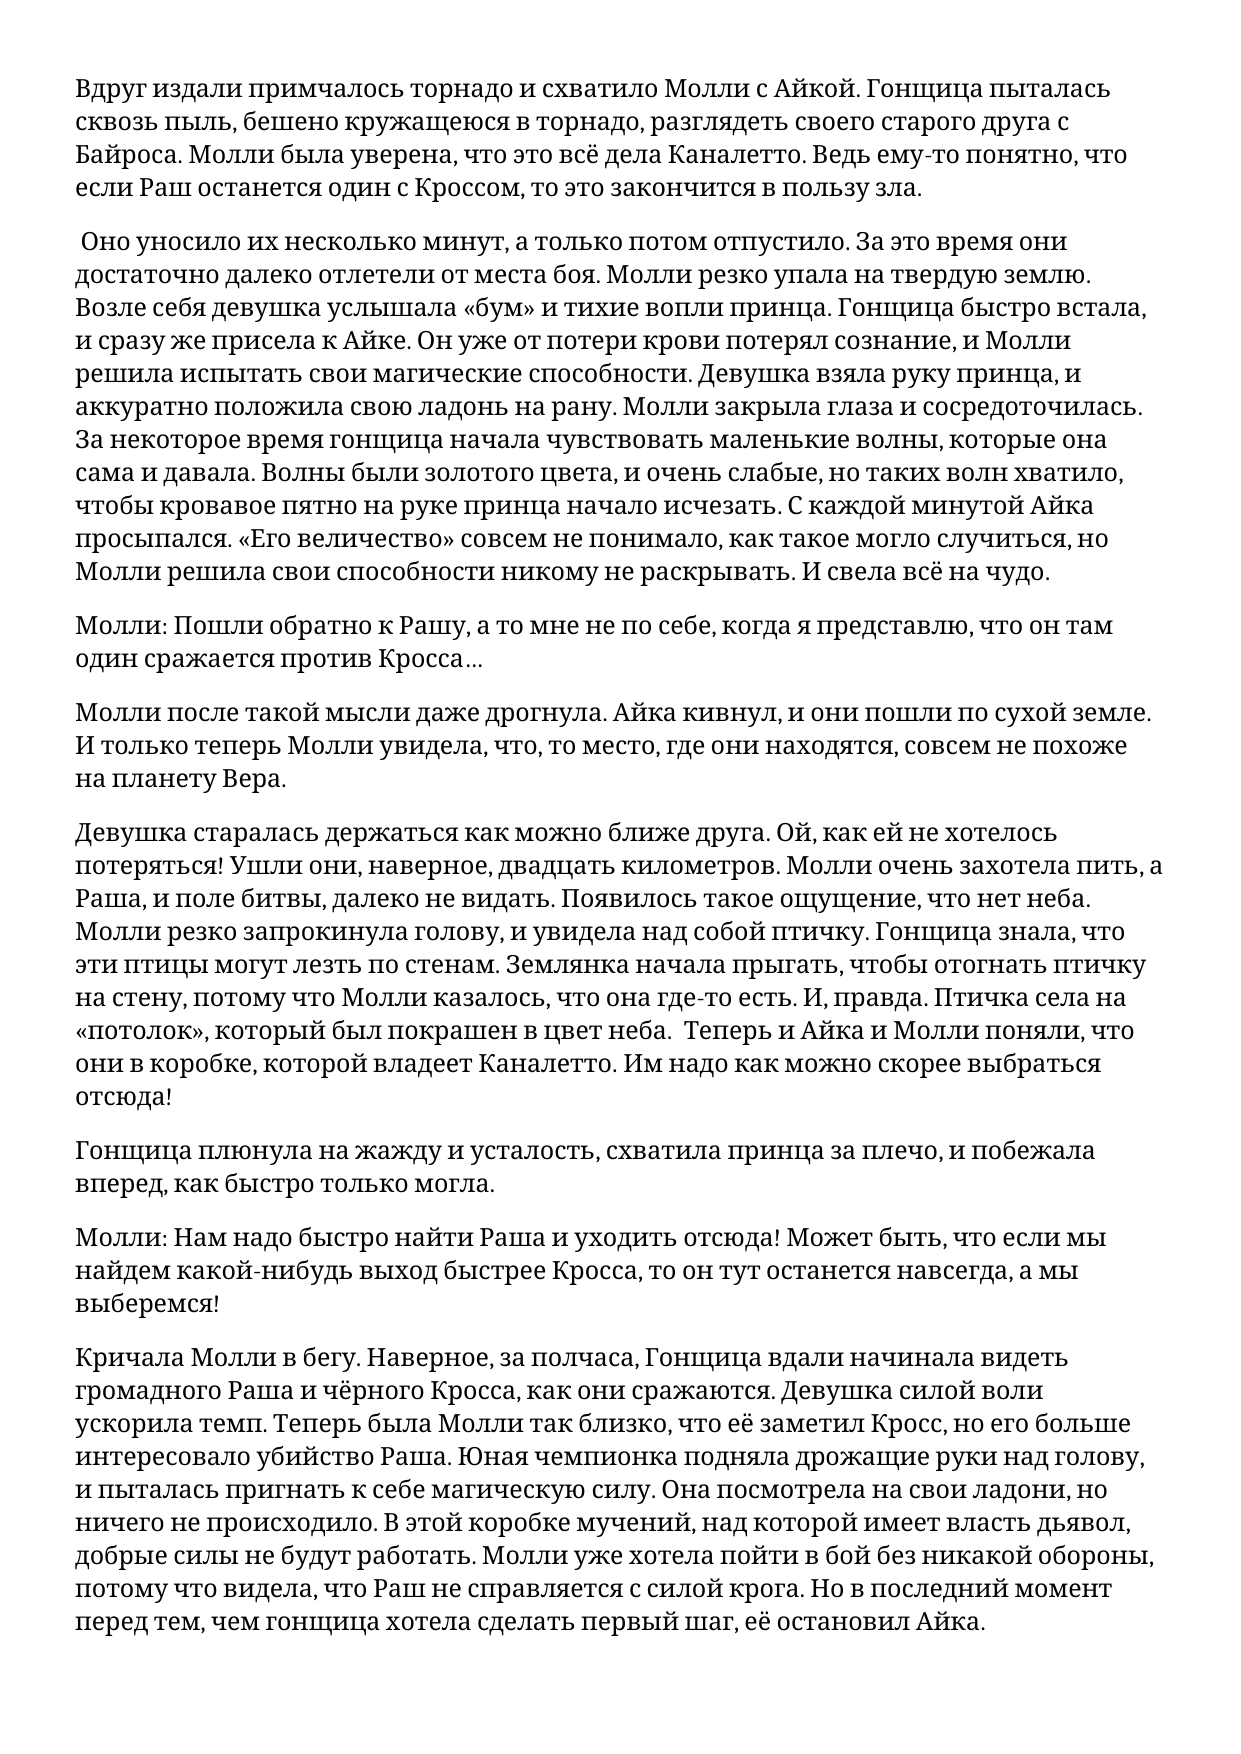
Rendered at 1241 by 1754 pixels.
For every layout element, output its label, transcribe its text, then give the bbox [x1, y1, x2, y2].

text Вдруг издали примчалось торнадо и схватило Молли с Айкой. Гонщица пыталась сквозь пыль, бешено кружащеюся в торнадо, разглядеть своего старого друга с Байроса. Молли была уверена, что это всё дела Каналетто. Ведь ему-то понятно, что если Раш останется один с Кроссом, то это закончится в пользу зла. [75, 75, 1165, 203]
text Гонщица плюнула на жажду и усталость, схватила принца за плечо, и побежала вперед, как быстро только могла. [75, 1137, 1165, 1198]
text Молли: Пошли обратно к Рашу, а то мне не по себе, когда я представлю, что он там один сражается против Кросса… [75, 612, 1165, 674]
text Кричала Молли в бегу. Наверное, за полчаса, Гонщица вдали начинала видеть громадного Раша и чёрного Кросса, как они сражаются. Девушка силой воли ускорила темп. Теперь была Молли так близко, что её заметил Кросс, но его больше интересовало убийство Раша. Юная чемпионка подняла дрожащие руки над голову, и пыталась пригнать к себе магическую силу. Она посмотрела на свои ладони, но ничего не происходило. В этой коробке мучений, над которой имеет власть дьявол, добрые силы не будут работать. Молли уже хотела пойти в бой без никакой обороны, потому что видела, что Раш не справляется с силой крога. Но в последний момент перед тем, чем гонщица хотела сделать первый шаг, её остановил Айка. [75, 1343, 1165, 1636]
text Девушка старалась держаться как можно ближе друга. Ой, как ей не хотелось потеряться! Ушли они, наверное, двадцать километров. Молли очень захотела пить, а Раша, и поле битвы, далеко не видать. Появилось такое ощущение, что нет неба. Молли резко запрокинула голову, и увидела над собой птичку. Гонщица знала, что эти птицы могут лезть по стенам. Землянка начала прыгать, чтобы отогнать птичку на стену, потому что Молли казалось, что она где-то есть. И, правда. Птичка села на «потолок», который был покрашен в цвет неба. Теперь и Айка и Молли поняли, что они в коробке, которой владеет Каналетто. Им надо как можно скорее выбраться отсюда! [75, 819, 1165, 1112]
text Молли после такой мысли даже дрогнула. Айка кивнул, и они пошли по сухой земле. И только теперь Молли увидела, что, то место, где они находятся, совсем не похоже на планету Вера. [75, 699, 1165, 794]
text Молли: Нам надо быстро найти Раша и уходить отсюда! Может быть, что если мы найдем какой-нибудь выход быстрее Кросса, то он тут останется навсегда, а мы выберемся! [75, 1224, 1165, 1318]
text Оно уносило их несколько минут, а только потом отпустило. За это время они достаточно далеко отлетели от места боя. Молли резко упала на твердую землю. Возле себя девушка услышала «бум» и тихие вопли принца. Гонщица быстро встала, и сразу же присела к Айке. Он уже от потери крови потерял сознание, и Молли решила испытать свои магические способности. Девушка взяла руку принца, и аккуратно положила свою ладонь на рану. Молли закрыла глаза и сосредоточилась. За некоторое время гонщица начала чувствовать маленькие волны, которые она сама и давала. Волны были золотого цвета, и очень слабые, но таких волн хватило, чтобы кровавое пятно на руке принца начало исчезать. С каждой минутой Айка просыпался. «Его величество» совсем не понимало, как такое могло случиться, но Молли решила свои способности никому не раскрывать. И свела всё на чудо. [75, 228, 1165, 587]
